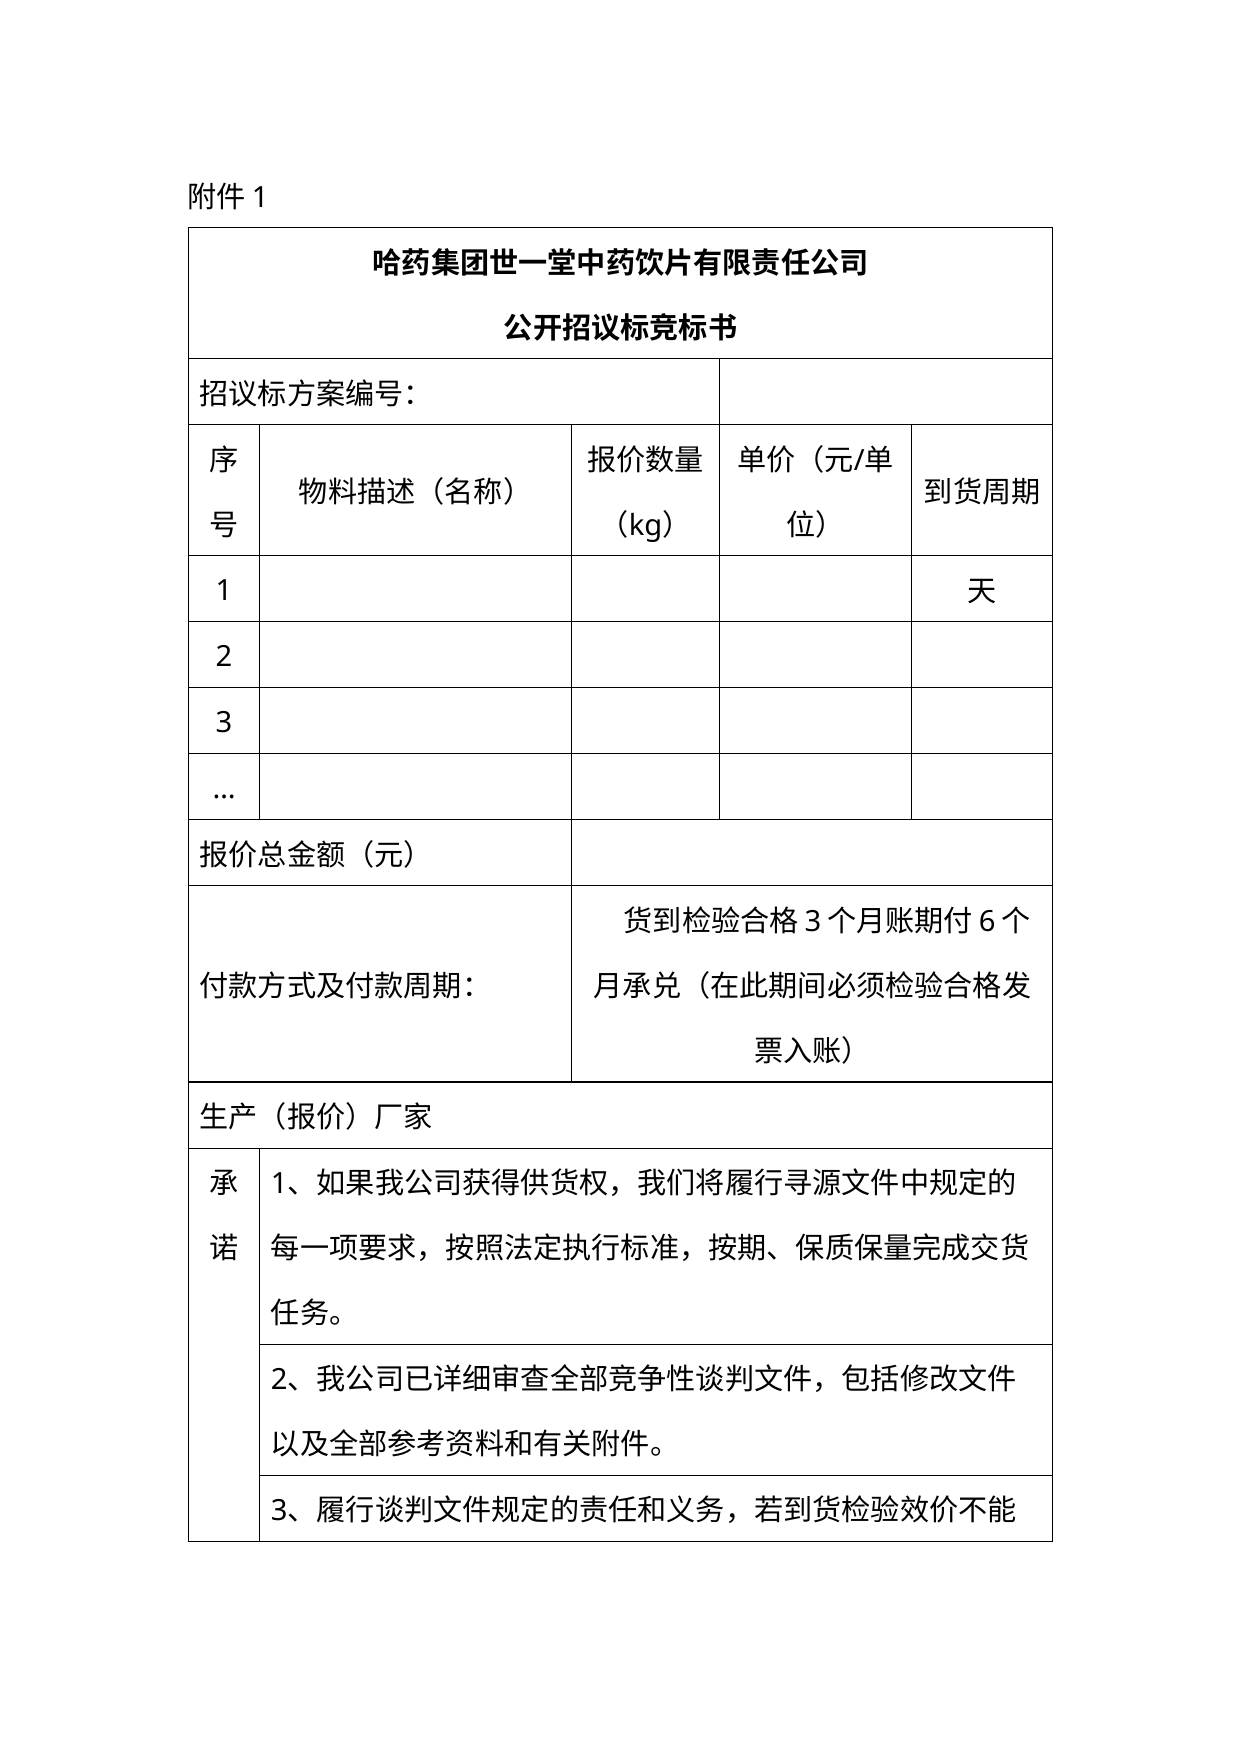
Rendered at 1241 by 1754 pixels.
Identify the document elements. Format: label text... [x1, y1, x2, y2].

table_cell [912, 622, 1052, 687]
table_cell [720, 556, 911, 621]
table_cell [260, 1476, 1052, 1541]
table_cell [720, 688, 911, 753]
table_cell [260, 556, 571, 621]
table_cell [572, 622, 719, 687]
table_cell 到货周期 [912, 425, 1052, 555]
table_cell [572, 754, 719, 819]
table_cell [260, 688, 571, 753]
table_cell [912, 688, 1052, 753]
table_cell [720, 359, 1052, 424]
table_cell 序号 [189, 425, 259, 555]
table_cell [260, 754, 571, 819]
table_cell 承诺 [189, 1149, 259, 1541]
table_cell [720, 622, 911, 687]
table_cell … [189, 754, 259, 819]
table_cell 3 [189, 688, 259, 753]
table_cell [720, 754, 911, 819]
table_cell 报价总金额（元） [189, 820, 571, 885]
table_header 哈药集团世一堂中药饮片有限责任公司 公开招议标竞标书 [189, 228, 1052, 358]
table_cell 货到检验合格3个月账期付6个月承兑（在此期间必须检验合格发票入账） [572, 886, 1052, 1081]
table_cell 生产（报价）厂家 [189, 1083, 1052, 1147]
text 附件1 [187, 162, 1053, 227]
table_cell 1、如果我公司获得供货权，我们将履行寻源文件中规定的每一项要求，按照法定执行标准，按期、保质保量完成交货任务。 [260, 1149, 1052, 1343]
table_cell [572, 688, 719, 753]
table_cell [572, 556, 719, 621]
table_cell 1 [189, 556, 259, 621]
table_cell 付款方式及付款周期： [189, 886, 571, 1081]
table_cell 招议标方案编号： [189, 359, 719, 424]
table_cell [572, 820, 1052, 885]
table_cell 物料描述（名称） [260, 425, 571, 555]
table_cell 2 [189, 622, 259, 687]
table_cell [912, 754, 1052, 819]
table_cell 报价数量（kg） [572, 425, 719, 555]
table_cell 单价（元/单位） [720, 425, 911, 555]
table_cell 2、我公司已详细审查全部竞争性谈判文件，包括修改文件以及全部参考资料和有关附件。 [260, 1345, 1052, 1474]
table_cell [260, 622, 571, 687]
table_cell 天 [912, 556, 1052, 621]
